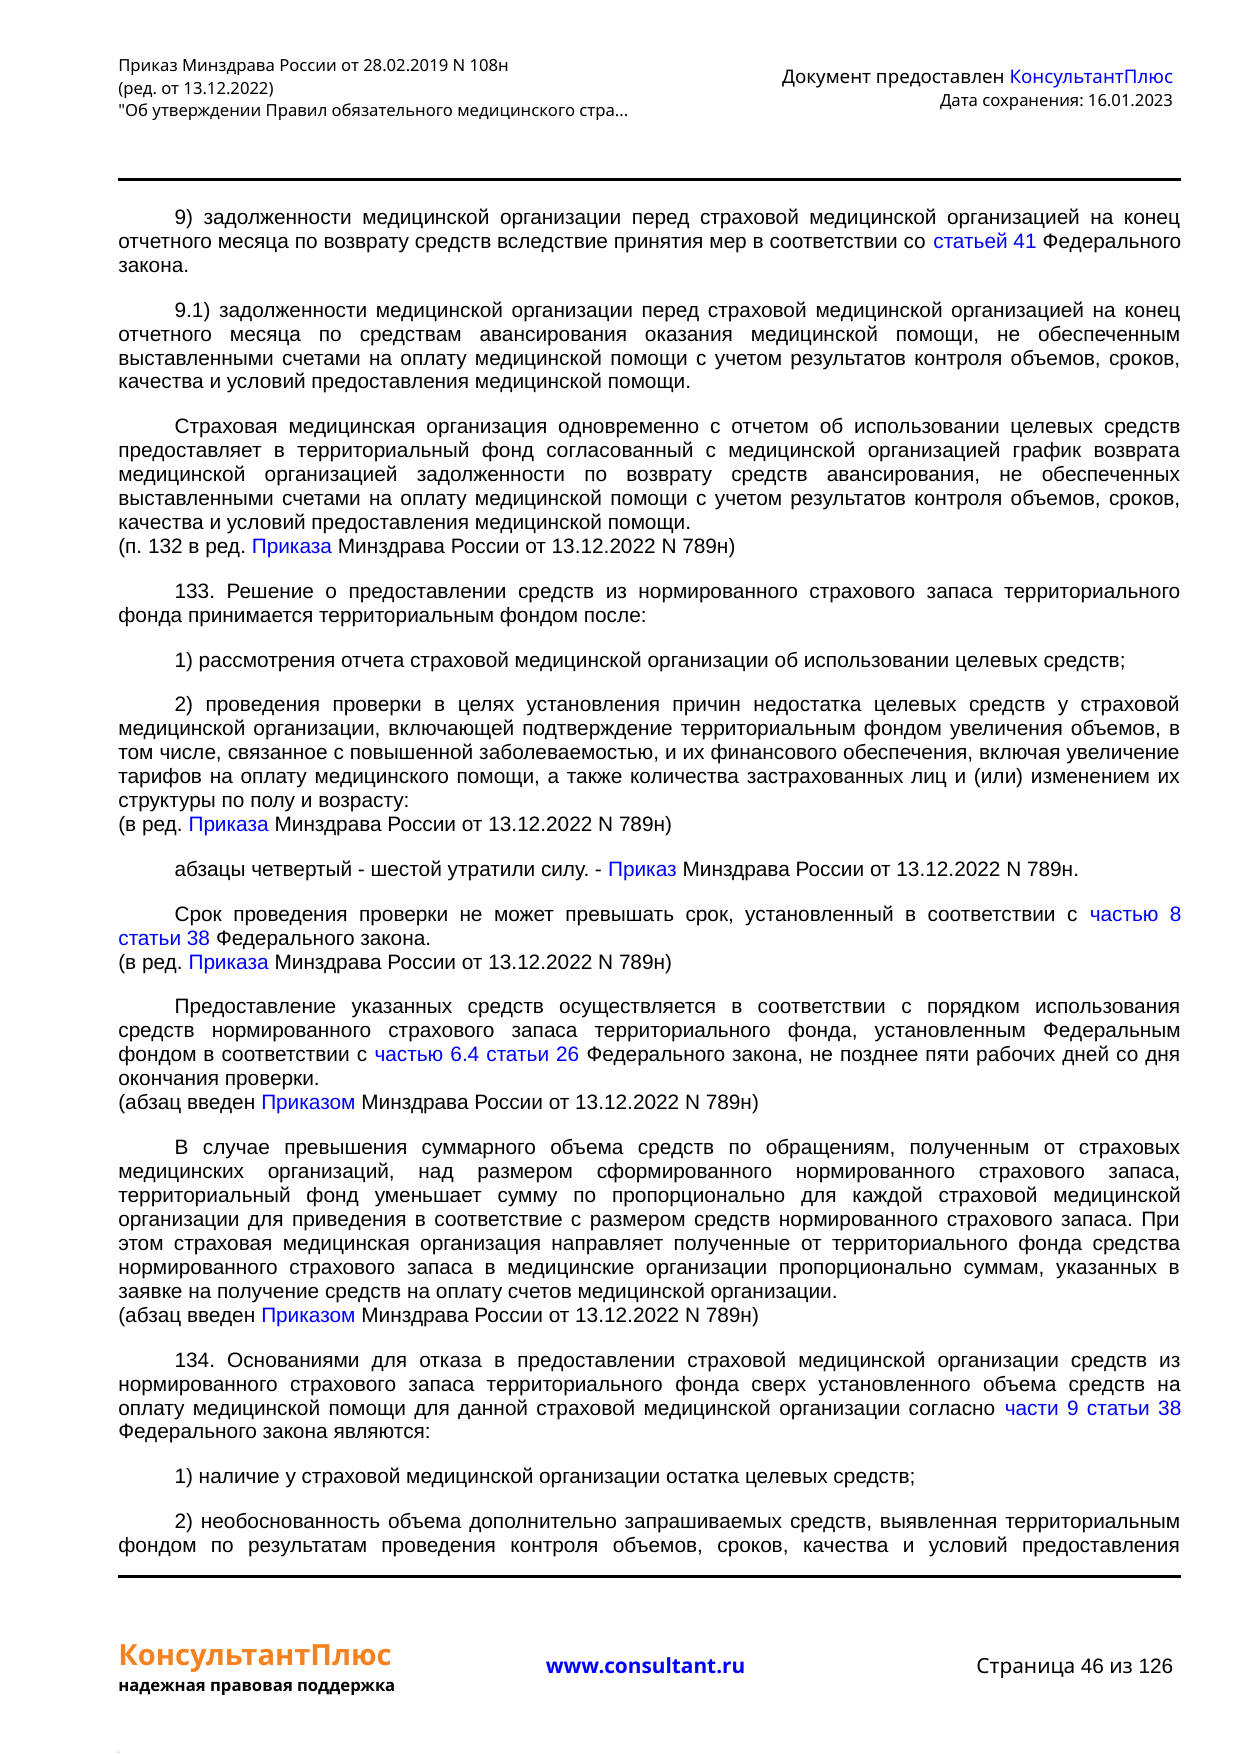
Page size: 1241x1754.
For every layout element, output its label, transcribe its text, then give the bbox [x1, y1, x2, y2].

text 134. Основаниями для отказа в предоставлении страховой медицинской организации средств из нормированного страхового запаса территориального фонда сверх установленного объема средств на оплату медицинской помощи для данной страховой медицинской организации согласно части 9 статьи 38 Федерального закона являются: [118, 1347, 1181, 1443]
text абзацы четвертый - шестой утратили силу. - Приказ Минздрава России от 13.12.2022 N 789н. [118, 857, 1181, 881]
text (в ред. Приказа Минздрава России от 13.12.2022 N 789н) [118, 949, 1181, 973]
text Предоставление указанных средств осуществляется в соответствии с порядком использования средств нормированного страхового запаса территориального фонда, установленным Федеральным фондом в соответствии с частью 6.4 статьи 26 Федерального закона, не позднее пяти рабочих дней со дня окончания проверки. [118, 994, 1181, 1090]
text 9.1) задолженности медицинской организации перед страховой медицинской организацией на конец отчетного месяца по средствам авансирования оказания медицинской помощи, не обеспеченным выставленными счетами на оплату медицинской помощи с учетом результатов контроля объемов, сроков, качества и условий предоставления медицинской помощи. [118, 297, 1181, 393]
text 133. Решение о предоставлении средств из нормированного страхового запаса территориального фонда принимается территориальным фондом после: [118, 579, 1181, 627]
text Срок проведения проверки не может превышать срок, установленный в соответствии с частью 8 статьи 38 Федерального закона. [118, 902, 1181, 949]
text (в ред. Приказа Минздрава России от 13.12.2022 N 789н) [118, 812, 1181, 836]
text (абзац введен Приказом Минздрава России от 13.12.2022 N 789н) [118, 1303, 1181, 1327]
text 1) рассмотрения отчета страховой медицинской организации об использовании целевых средств; [118, 647, 1181, 671]
text 2) проведения проверки в целях установления причин недостатка целевых средств у страховой медицинской организации, включающей подтверждение территориальным фондом увеличения объемов, в том числе, связанное с повышенной заболеваемостью, и их финансового обеспечения, включая увеличение тарифов на оплату медицинского помощи, а также количества застрахованных лиц и (или) изменением их структуры по полу и возрасту: [118, 692, 1181, 812]
text 9) задолженности медицинской организации перед страховой медицинской организацией на конец отчетного месяца по возврату средств вследствие принятия мер в соответствии со статьей 41 Федерального закона. [118, 205, 1181, 277]
text (абзац введен Приказом Минздрава России от 13.12.2022 N 789н) [118, 1090, 1181, 1114]
text 1) наличие у страховой медицинской организации остатка целевых средств; [118, 1464, 1181, 1488]
text Страховая медицинская организация одновременно с отчетом об использовании целевых средств предоставляет в территориальный фонд согласованный с медицинской организацией график возврата медицинской организацией задолженности по возврату средств авансирования, не обеспеченных выставленными счетами на оплату медицинской помощи с учетом результатов контроля объемов, сроков, качества и условий предоставления медицинской помощи. [118, 414, 1181, 534]
text В случае превышения суммарного объема средств по обращениям, полученным от страховых медицинских организаций, над размером сформированного нормированного страхового запаса, территориальный фонд уменьшает сумму по пропорционально для каждой страховой медицинской организации для приведения в соответствие с размером средств нормированного страхового запаса. При этом страховая медицинская организация направляет полученные от территориального фонда средства нормированного страхового запаса в медицинские организации пропорционально суммам, указанных в заявке на получение средств на оплату счетов медицинской организации. [118, 1135, 1181, 1303]
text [118, 1509, 1181, 1557]
text (п. 132 в ред. Приказа Минздрава России от 13.12.2022 N 789н) [118, 534, 1181, 558]
